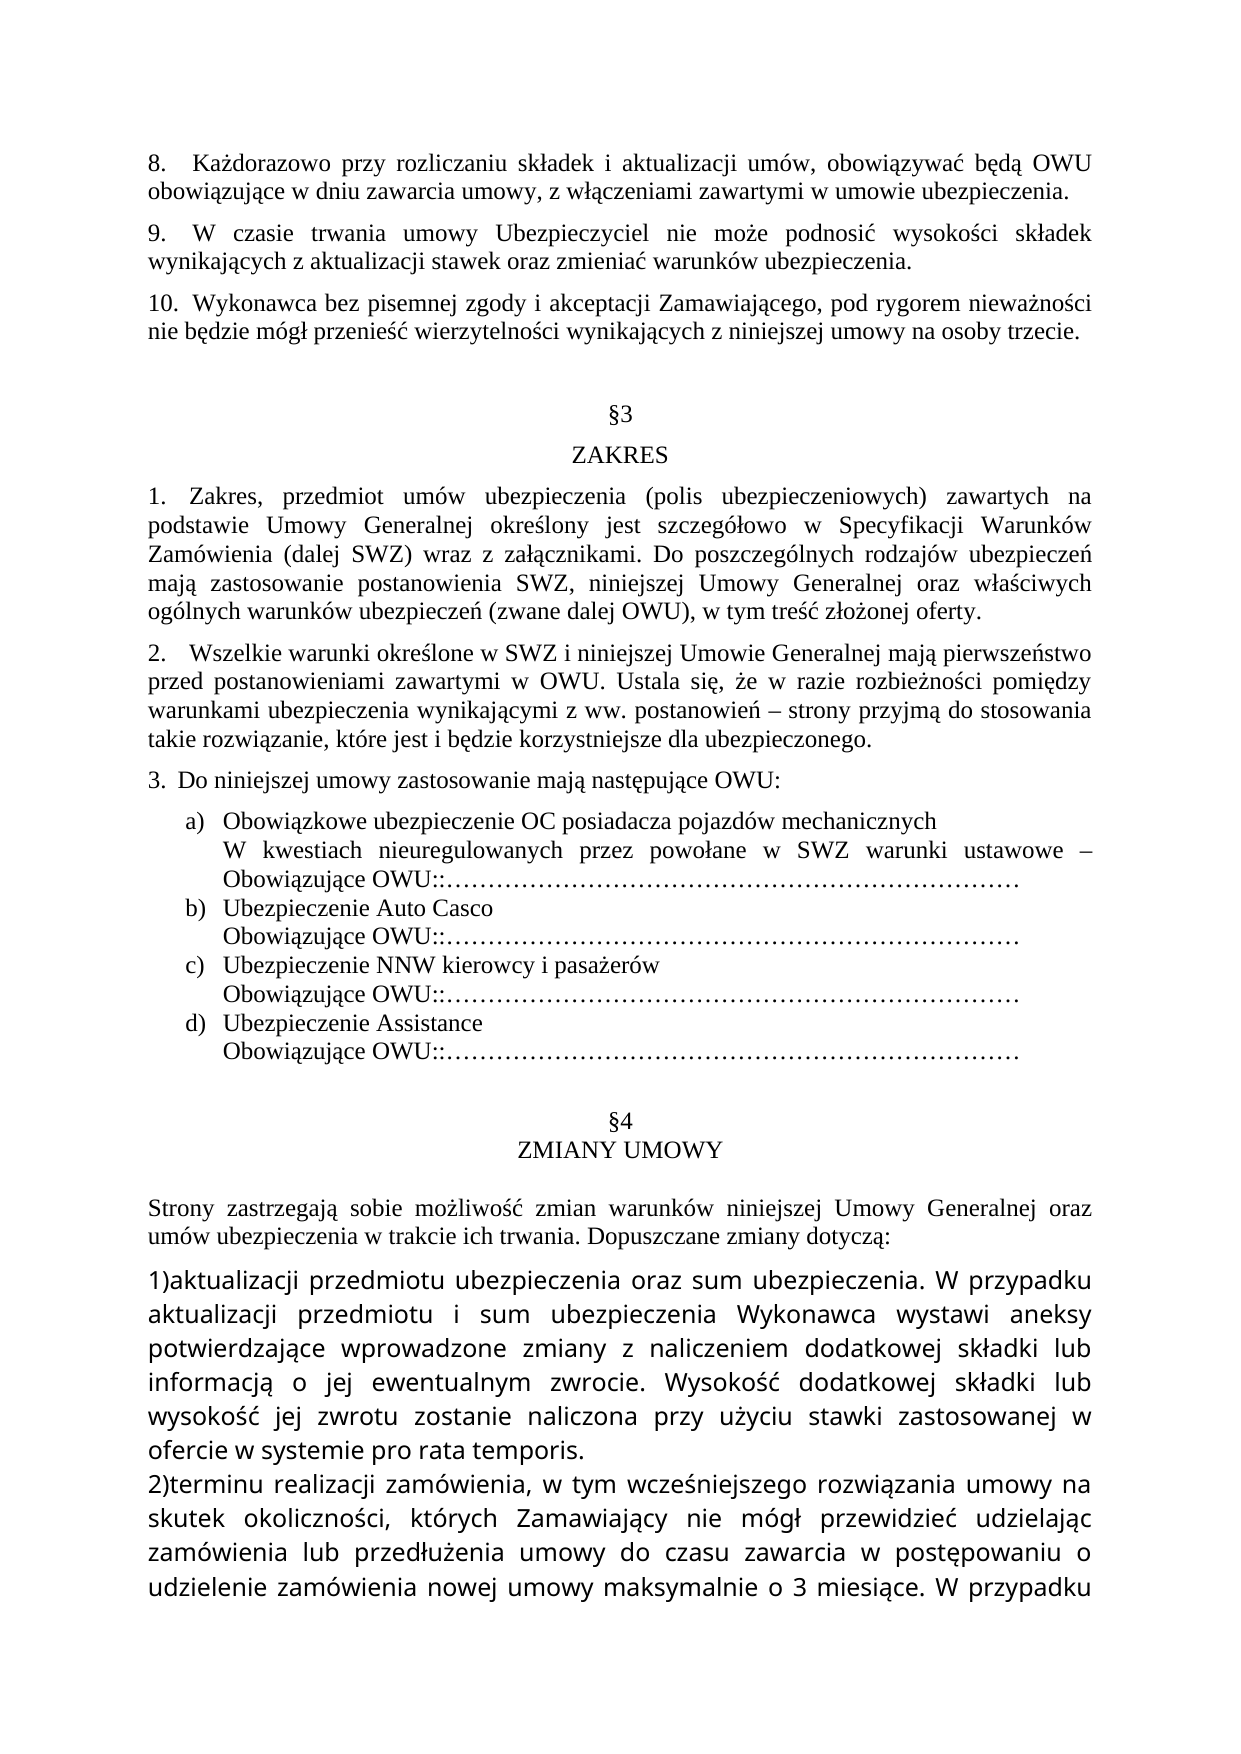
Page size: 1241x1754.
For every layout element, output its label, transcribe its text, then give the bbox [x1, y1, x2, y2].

list Każdorazowo przy rozliczaniu składek i aktualizacji umów, obowiązywać będą OWU obowiązujące w dniu zawarcia umowy, z włączeniami zawartymi w umowie ubezpieczenia. [148, 148, 1093, 205]
list Ubezpieczenie NNW kierowcy i pasażerów [185, 950, 1093, 979]
list §3 [148, 399, 1093, 428]
list Wszelkie warunki określone w SWZ i niniejszej Umowie Generalnej mają pierwszeństwo przed postanowieniami zawartymi w OWU. Ustala się, że w razie rozbieżności pomiędzy warunkami ubezpieczenia wynikającymi z ww. postanowień – strony przyjmą do stosowania takie rozwiązanie, które jest i będzie korzystniejsze dla ubezpieczonego. [148, 638, 1093, 753]
list ZAKRES [148, 440, 1093, 469]
text 4 [148, 1106, 1093, 1135]
text ZMIANY UMOWY [148, 1135, 1093, 1164]
list Wykonawca bez pisemnej zgody i akceptacji Zamawiającego, pod rygorem nieważności nie będzie mógł przenieść wierzytelności wynikających z niniejszej umowy na osoby trzecie. [148, 288, 1093, 345]
list Obowiązkowe ubezpieczenie OC posiadacza pojazdów mechanicznych [185, 806, 1093, 835]
text 1)aktualizacji przedmiotu ubezpieczenia oraz sum ubezpieczenia. W przypadku aktualizacji przedmiotu i sum ubezpieczenia Wykonawca wystawi aneksy potwierdzające wprowadzone zmiany z naliczeniem dodatkowej składki lub informacją o jej ewentualnym zwrocie. Wysokość dodatkowej składki lub wysokość jej zwrotu zostanie naliczona przy użyciu stawki zastosowanej w ofercie w systemie pro rata temporis. [148, 1263, 1093, 1467]
list Obowiązujące OWU::…………………………………………………………… [223, 921, 1093, 950]
list Obowiązujące OWU::…………………………………………………………… [223, 979, 1093, 1008]
list Ubezpieczenie Assistance [185, 1008, 1093, 1036]
list W czasie trwania umowy Ubezpieczyciel nie może podnosić wysokości składek wynikających z aktualizacji stawek oraz zmieniać warunków ubezpieczenia. [148, 218, 1093, 275]
list W kwestiach nieuregulowanych przez powołane w SWZ warunki ustawowe – Obowiązujące OWU::…………………………………………………………… [223, 835, 1093, 893]
list Zakres, przedmiot umów ubezpieczenia (polis ubezpieczeniowych) zawartych na podstawie Umowy Generalnej określony jest szczegółowo w Specyfikacji Warunków Zamówienia (dalej SWZ) wraz z załącznikami. Do poszczególnych rodzajów ubezpieczeń mają zastosowanie postanowienia SWZ, niniejszej Umowy Generalnej oraz właściwych ogólnych warunków ubezpieczeń (zwane dalej OWU), w tym treść złożonej oferty. [148, 481, 1093, 625]
text Strony zastrzegają sobie możliwość zmian warunków niniejszej Umowy Generalnej oraz umów ubezpieczenia w trakcie ich trwania. Dopuszczane zmiany dotyczą: [148, 1193, 1093, 1250]
list Ubezpieczenie Auto Casco [185, 893, 1093, 921]
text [148, 1467, 1093, 1603]
list Do niniejszej umowy zastosowanie mają następujące OWU: [148, 765, 1093, 794]
list Obowiązujące OWU::…………………………………………………………… [223, 1036, 1093, 1065]
